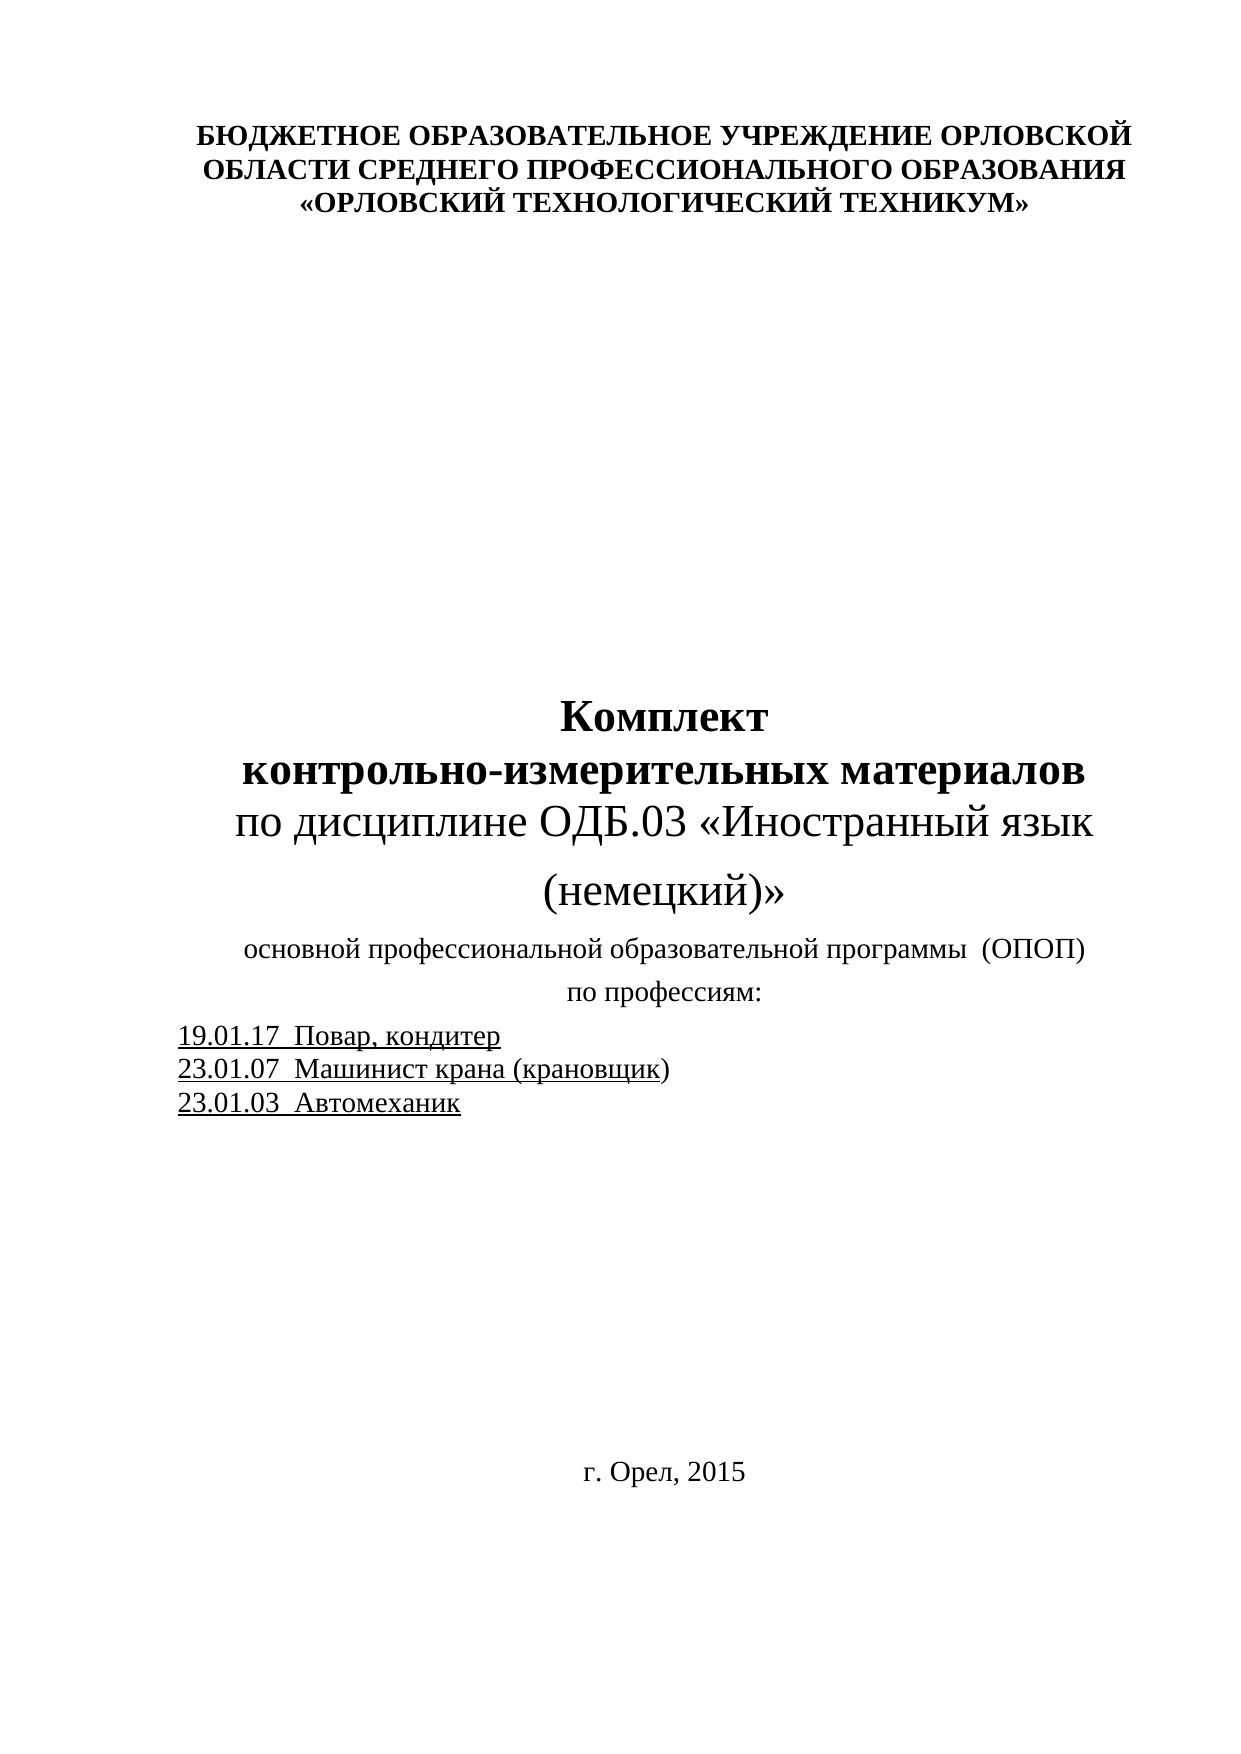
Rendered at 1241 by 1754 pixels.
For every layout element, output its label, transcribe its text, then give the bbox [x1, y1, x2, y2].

text 23.01.03 Автомеханик [177, 1085, 1152, 1119]
text БЮДЖЕТНОЕ ОБРАЗОВАТЕЛЬНОЕ УЧРЕЖДЕНИЕ ОРЛОВСКОЙ ОБЛАСТИ СРЕДНЕГО ПРОФЕССИОНАЛЬНОГО ОБРАЗОВАНИЯ [177, 118, 1152, 186]
text 19.01.17 Повар, кондитер [177, 1018, 1152, 1052]
text «ОРЛОВСКИЙ ТЕХНОЛОГИЧЕСКИЙ ТЕХНИКУМ» [177, 186, 1152, 219]
text контрольно-измерительных материалов [177, 741, 1152, 794]
text г. Орел, 2015 [177, 1454, 1152, 1488]
text основной профессиональной образовательной программы (ОПОП) [177, 931, 1152, 964]
text 23.01.07 Машинист крана (крановщик) [177, 1052, 1152, 1085]
text по профессиям: [177, 974, 1152, 1008]
text Комплект [177, 689, 1152, 741]
text по дисциплине ОДБ.03 «Иностранный язык (немецкий)» [177, 794, 1152, 915]
